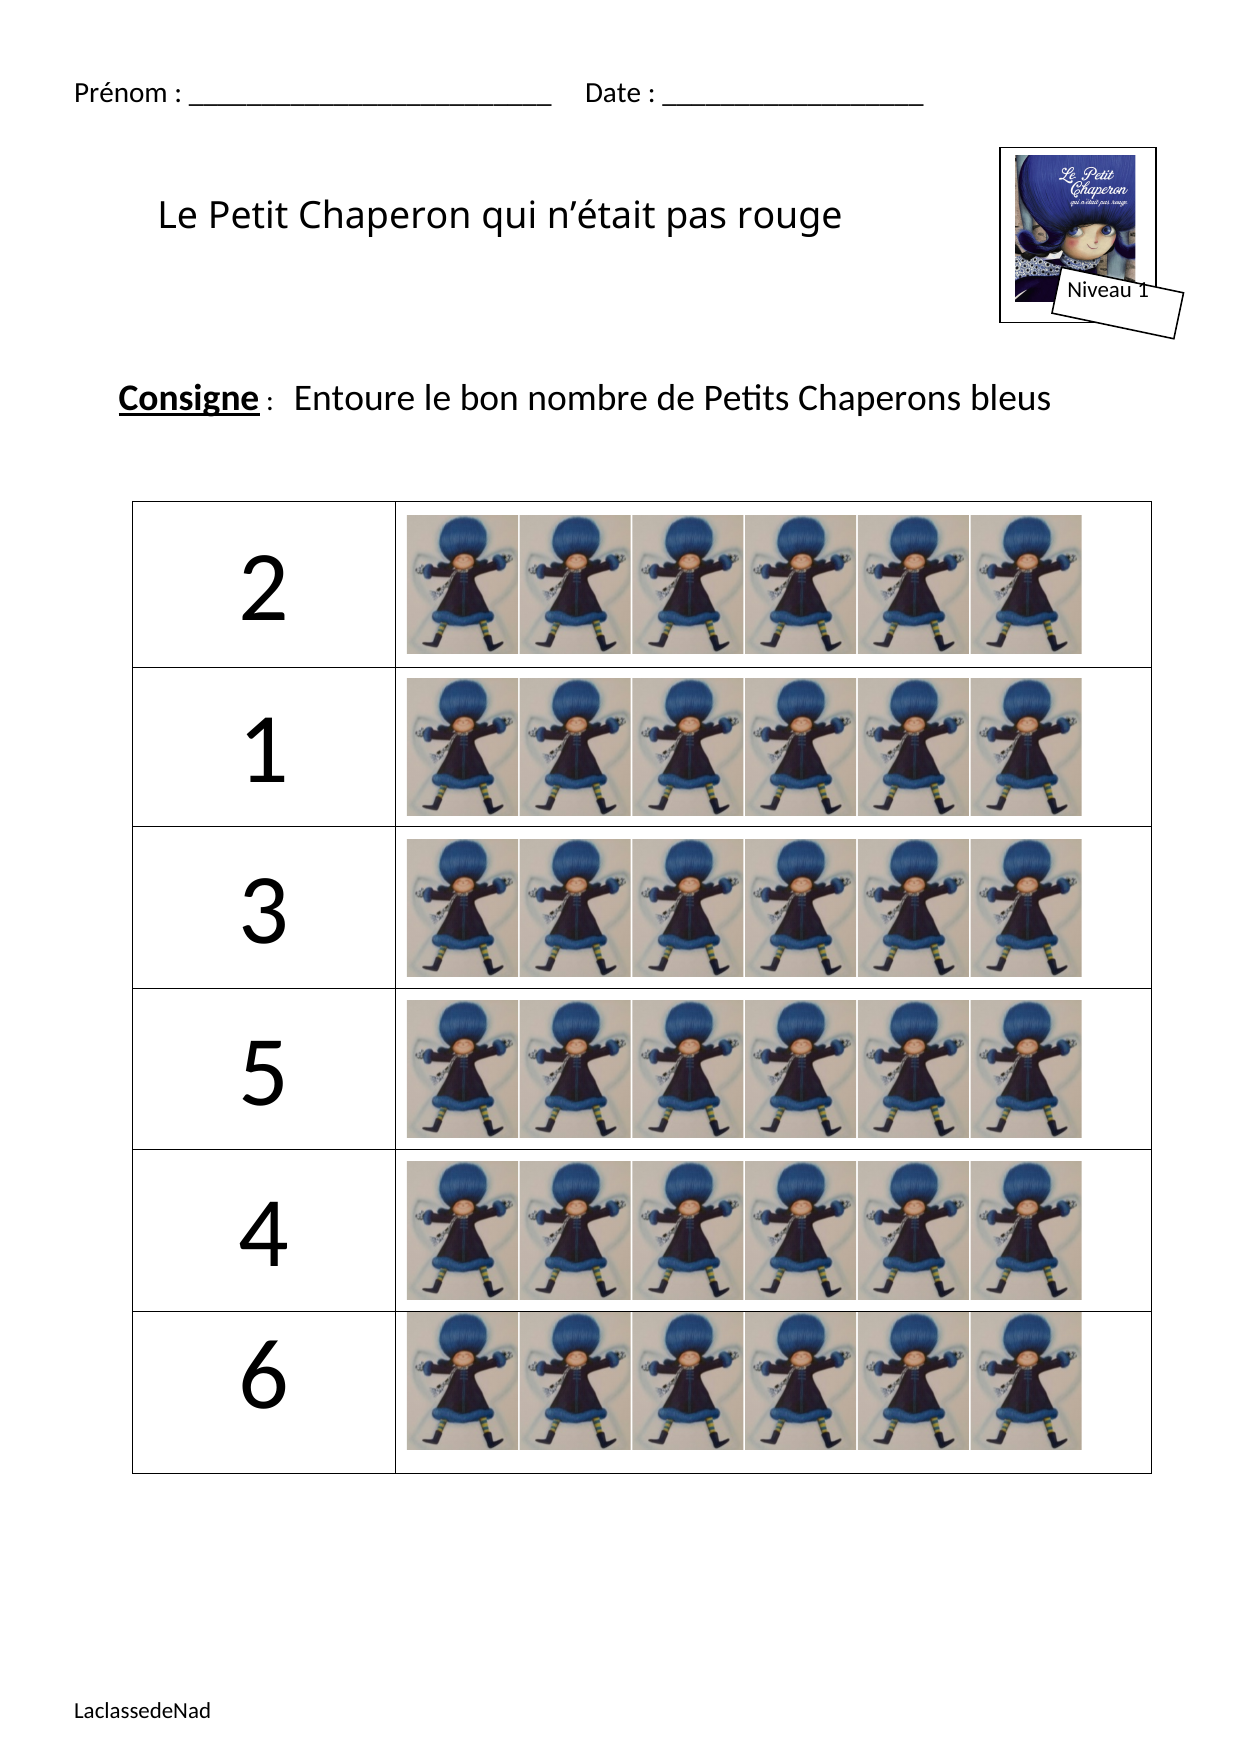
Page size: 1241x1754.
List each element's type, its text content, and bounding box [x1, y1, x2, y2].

table_cell 3 [133, 827, 395, 988]
table_cell 5 [133, 989, 395, 1149]
picture [970, 678, 1082, 816]
picture [406, 1161, 631, 1300]
picture [745, 839, 969, 977]
table_cell 6 [133, 1312, 395, 1473]
picture [632, 839, 744, 977]
picture [632, 515, 744, 654]
table_cell 4 [133, 1150, 395, 1311]
table_cell [396, 989, 1151, 1149]
picture [632, 1312, 744, 1450]
text Le Petit Chaperon qui n’était pas rouge [89, 189, 999, 240]
picture [406, 839, 631, 977]
table_cell [396, 668, 1151, 826]
picture [406, 515, 631, 654]
table_cell [396, 1150, 1151, 1311]
table_cell [396, 1312, 1151, 1473]
picture [745, 515, 969, 654]
picture [970, 1000, 1082, 1138]
picture [406, 1312, 631, 1450]
table_header [396, 502, 1151, 667]
picture [745, 1312, 969, 1450]
picture [745, 678, 969, 816]
picture [632, 1161, 744, 1300]
table_cell 1 [133, 668, 395, 826]
picture [970, 515, 1082, 654]
picture [406, 1000, 631, 1138]
table_header 2 [133, 502, 395, 667]
picture [632, 678, 744, 816]
picture [745, 1000, 969, 1138]
text Consigne : Entoure le bon nombre de Petits Chaperons bleus [118, 374, 1166, 420]
picture [970, 1312, 1082, 1450]
table_cell [396, 827, 1151, 988]
picture [970, 1161, 1082, 1300]
picture [745, 1161, 969, 1300]
picture [406, 678, 631, 816]
picture [632, 1000, 744, 1138]
picture [970, 839, 1082, 977]
picture [1015, 155, 1136, 302]
